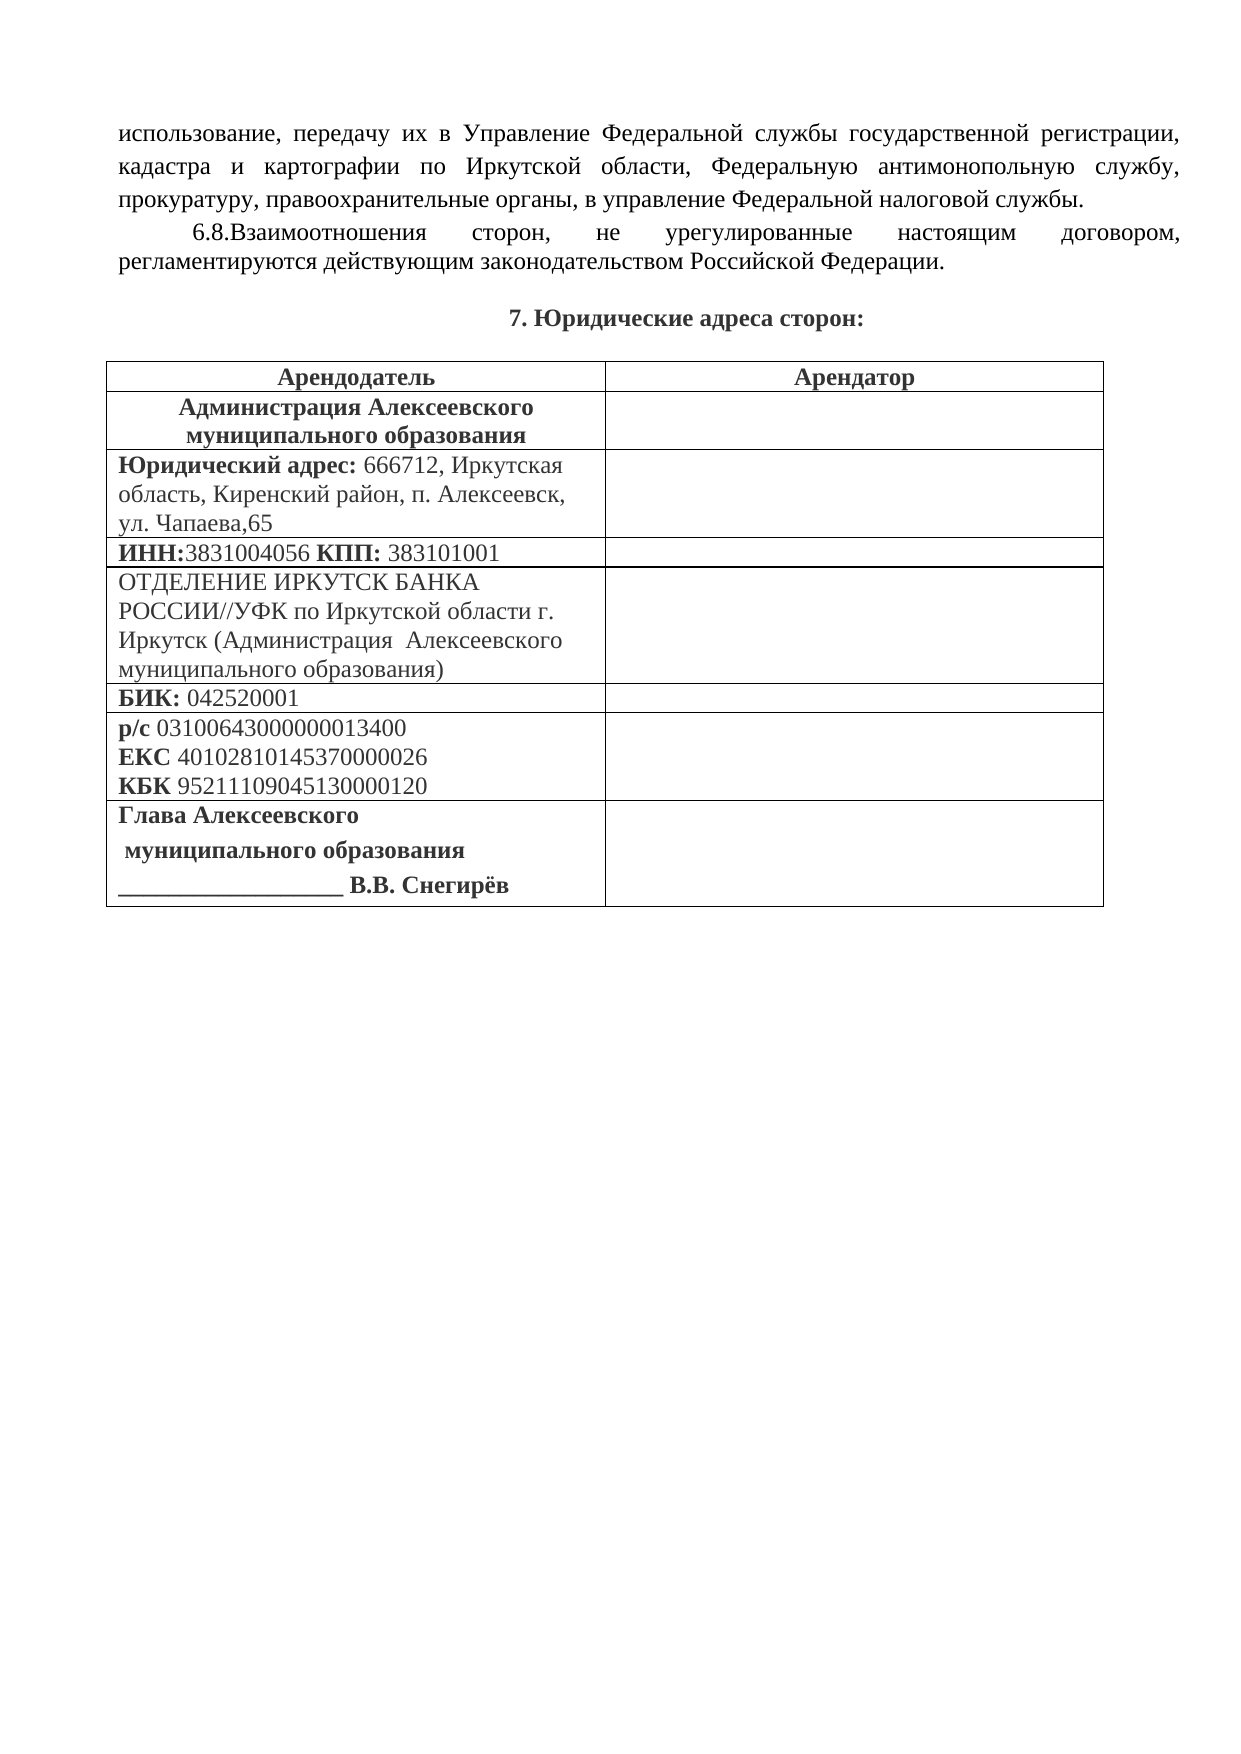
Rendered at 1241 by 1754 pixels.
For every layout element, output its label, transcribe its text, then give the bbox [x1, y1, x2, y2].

table_cell Юридический адрес: 666712, Иркутская область, Киренский район, п. Алексеевск, ул. Чапаева,65 [107, 450, 605, 537]
table_cell [606, 392, 1103, 449]
table_cell [606, 684, 1103, 712]
table_cell ОТДЕЛЕНИЕ ИРКУТСК БАНКА РОССИИ//УФК по Иркутской области г. Иркутск (Администрация Алексеевского муниципального образования) [107, 568, 605, 682]
table_cell Администрация Алексеевского муниципального образования [107, 392, 605, 449]
table_cell БИК: 042520001 [107, 684, 605, 712]
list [118, 118, 1181, 213]
table_cell [606, 538, 1103, 566]
table_header Арендатор [606, 362, 1103, 391]
text 7. Юридические адреса сторон: [118, 303, 1181, 332]
table_cell р/с 03100643000000013400 ЕКС 40102810145370000026 КБК 95211109045130000120 [107, 713, 605, 799]
table_header Арендодатель [107, 362, 605, 391]
table_cell ИНН:3831004056 КПП: 383101001 [107, 538, 605, 566]
table_cell [606, 450, 1103, 537]
table_cell Глава Алексеевского муниципального образования __________________ В.В. Снегирёв [107, 801, 605, 906]
text 6.8.Взаимоотношения сторон, не урегулированные настоящим договором, регламентируются действующим законодательством Российской Федерации. [118, 217, 1181, 275]
table_cell [606, 801, 1103, 906]
table_cell [606, 568, 1103, 682]
table_cell [606, 713, 1103, 799]
